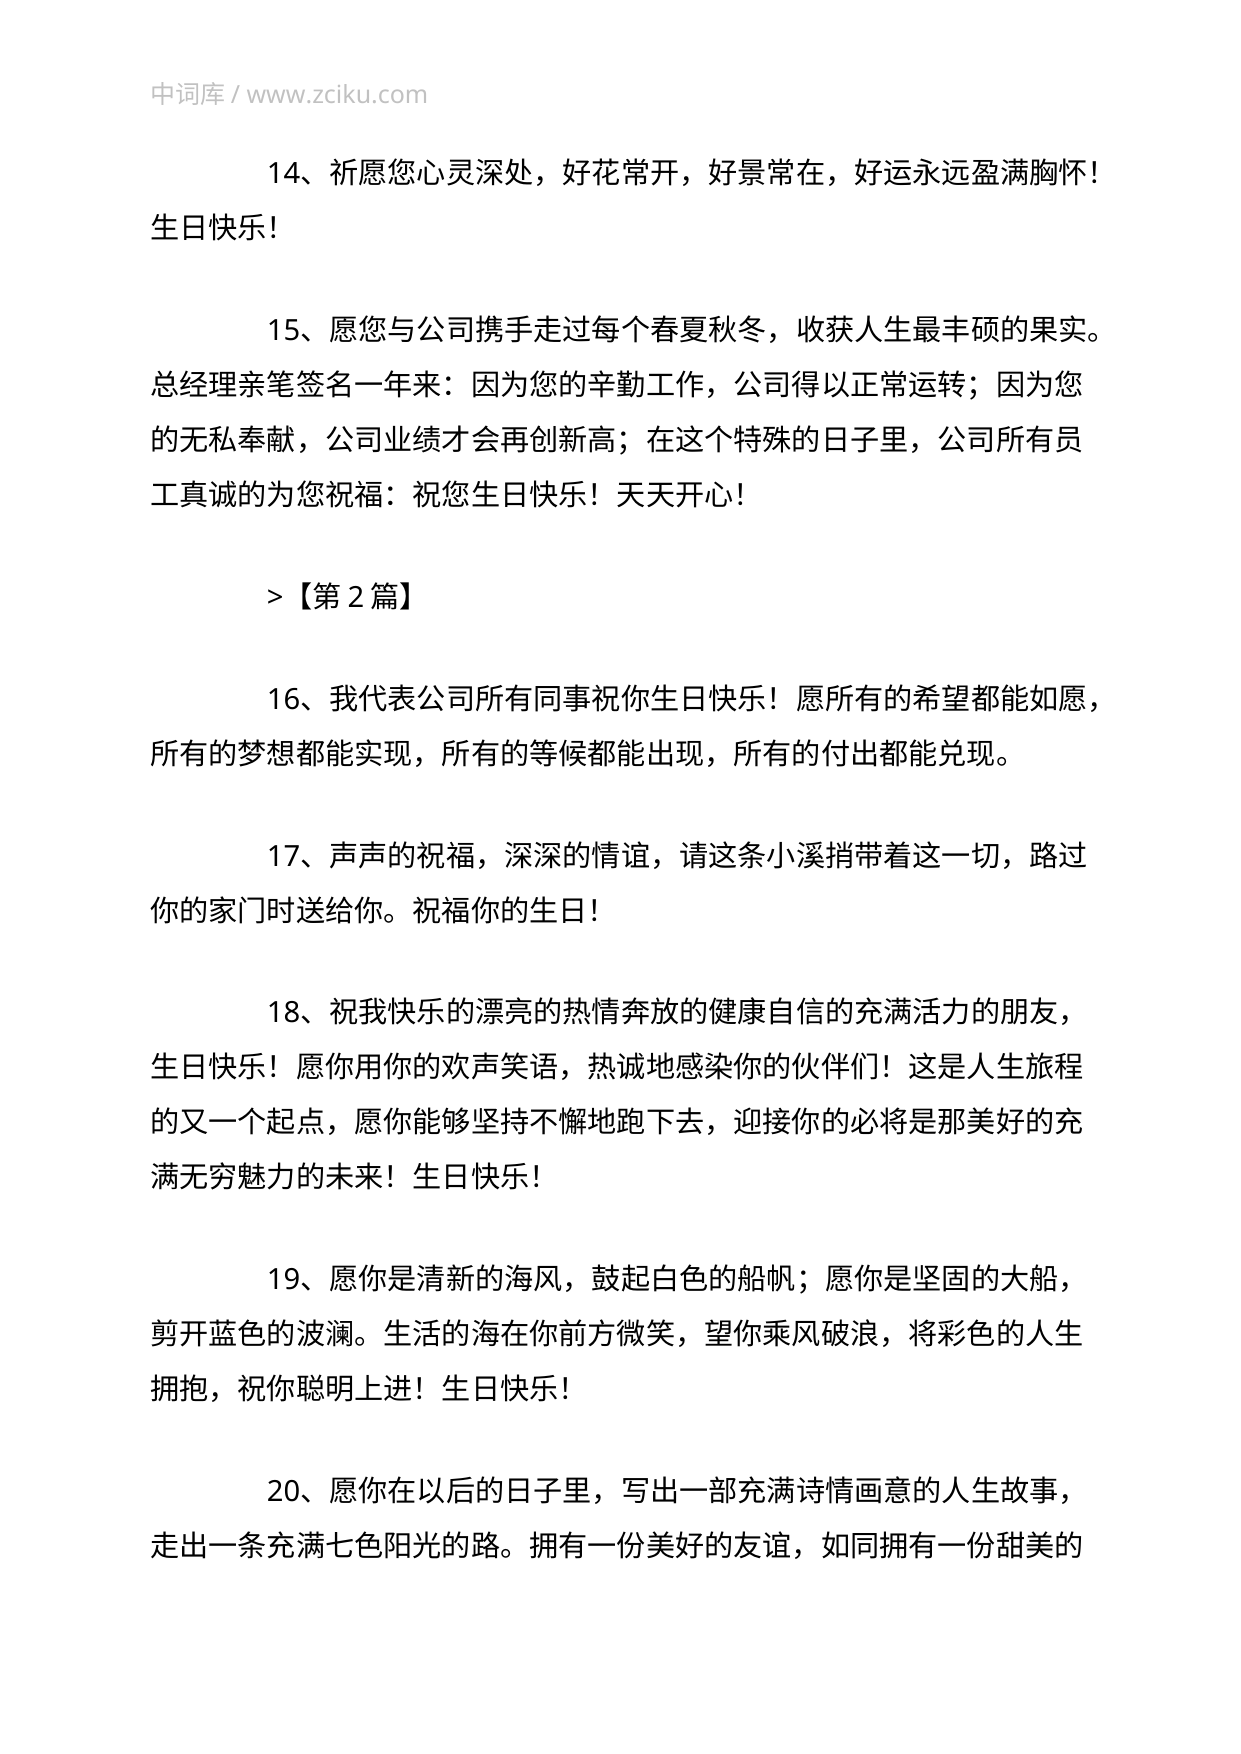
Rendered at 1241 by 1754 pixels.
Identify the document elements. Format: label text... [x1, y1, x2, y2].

text 16、我代表公司所有同事祝你生日快乐！愿所有的希望都能如愿，所有的梦想都能实现，所有的等候都能出现，所有的付出都能兑现。 [150, 675, 1090, 773]
text >【第2篇】 [150, 573, 1090, 616]
text 17、声声的祝福，深深的情谊，请这条小溪捎带着这一切，路过你的家门时送给你。祝福你的生日！ [150, 832, 1090, 929]
text 18、祝我快乐的漂亮的热情奔放的健康自信的充满活力的朋友，生日快乐！愿你用你的欢声笑语，热诚地感染你的伙伴们！这是人生旅程的又一个起点，愿你能够坚持不懈地跑下去，迎接你的必将是那美好的充满无穷魅力的未来！生日快乐！ [150, 989, 1090, 1196]
text 14、祈愿您心灵深处，好花常开，好景常在，好运永远盈满胸怀！生日快乐！ [150, 150, 1090, 247]
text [150, 1467, 1090, 1564]
text 15、愿您与公司携手走过每个春夏秋冬，收获人生最丰硕的果实。总经理亲笔签名一年来：因为您的辛勤工作，公司得以正常运转；因为您的无私奉献，公司业绩才会再创新高；在这个特殊的日子里，公司所有员工真诚的为您祝福：祝您生日快乐！天天开心！ [150, 307, 1090, 514]
text 19、愿你是清新的海风，鼓起白色的船帆；愿你是坚固的大船，剪开蓝色的波澜。生活的海在你前方微笑，望你乘风破浪，将彩色的人生拥抱，祝你聪明上进！生日快乐！ [150, 1255, 1090, 1408]
